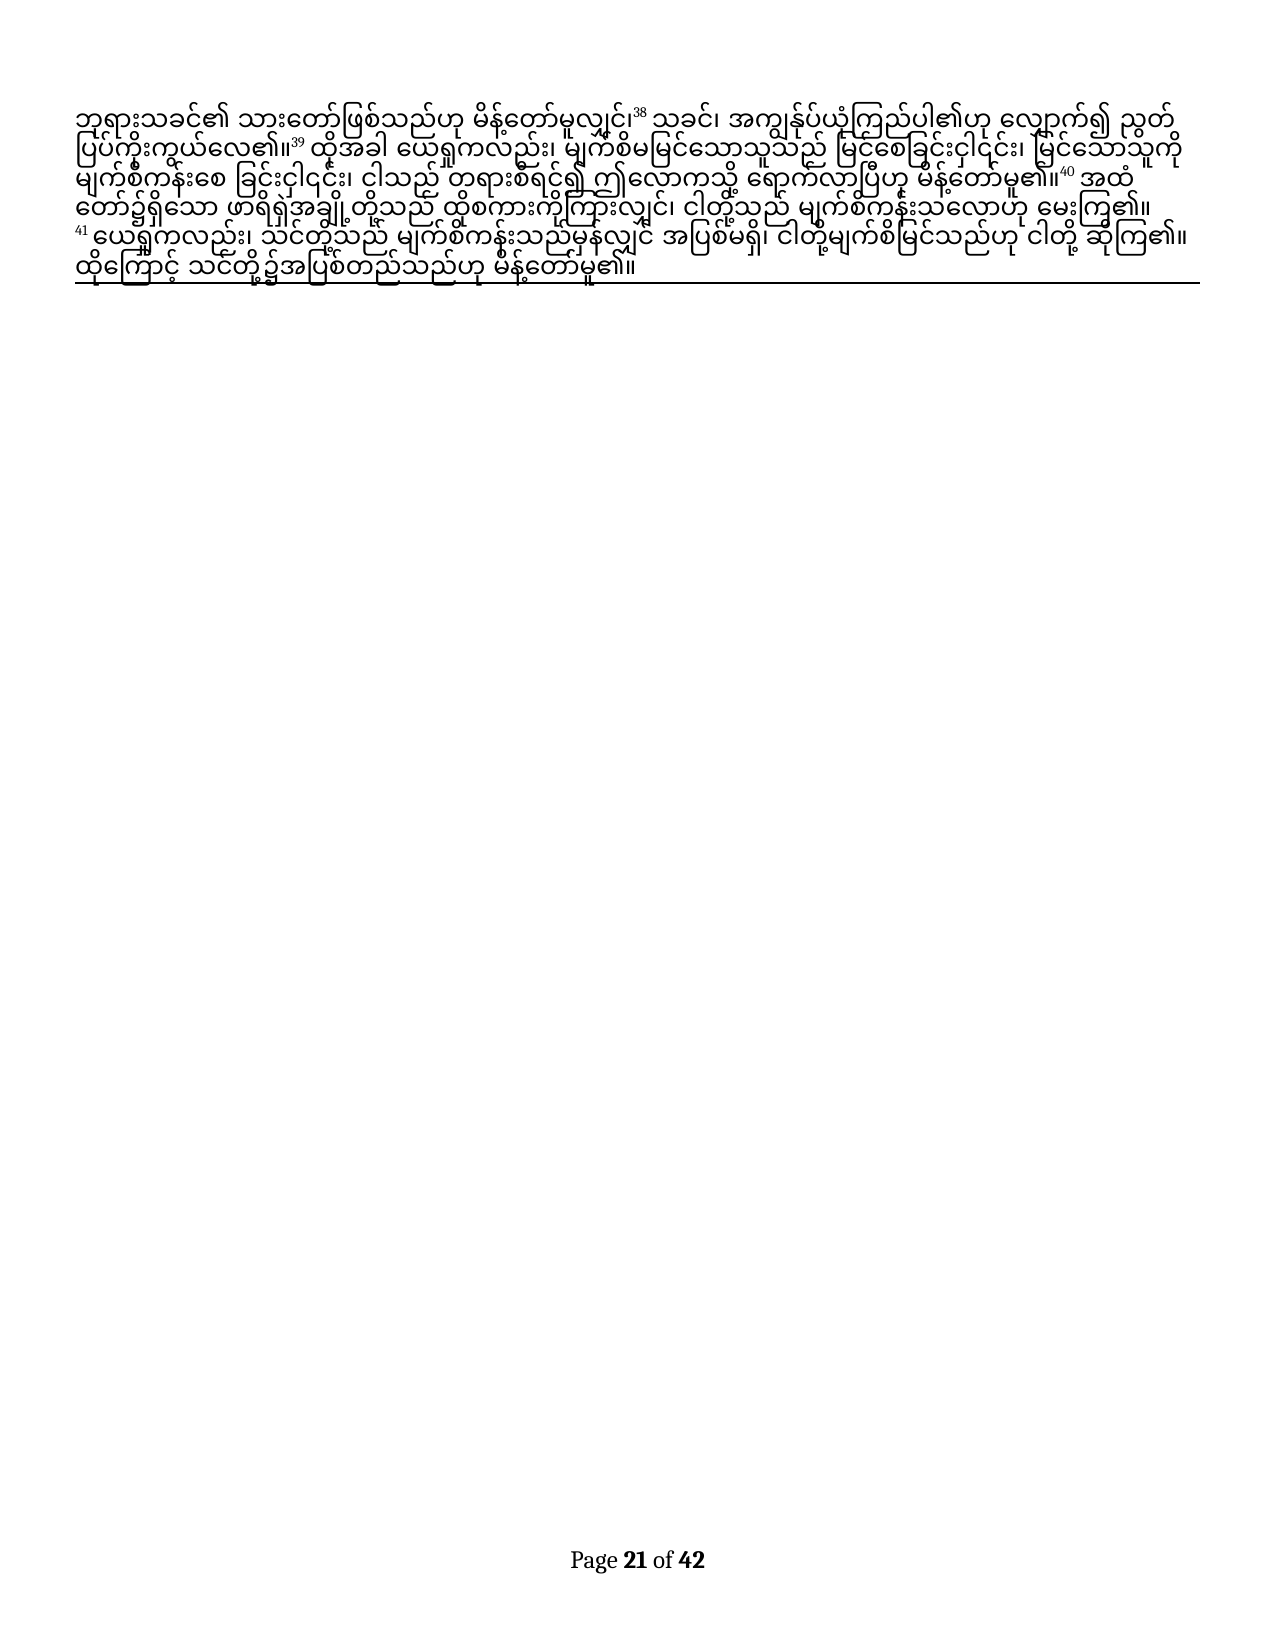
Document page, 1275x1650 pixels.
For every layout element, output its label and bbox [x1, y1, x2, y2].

text [75, 104, 1200, 282]
